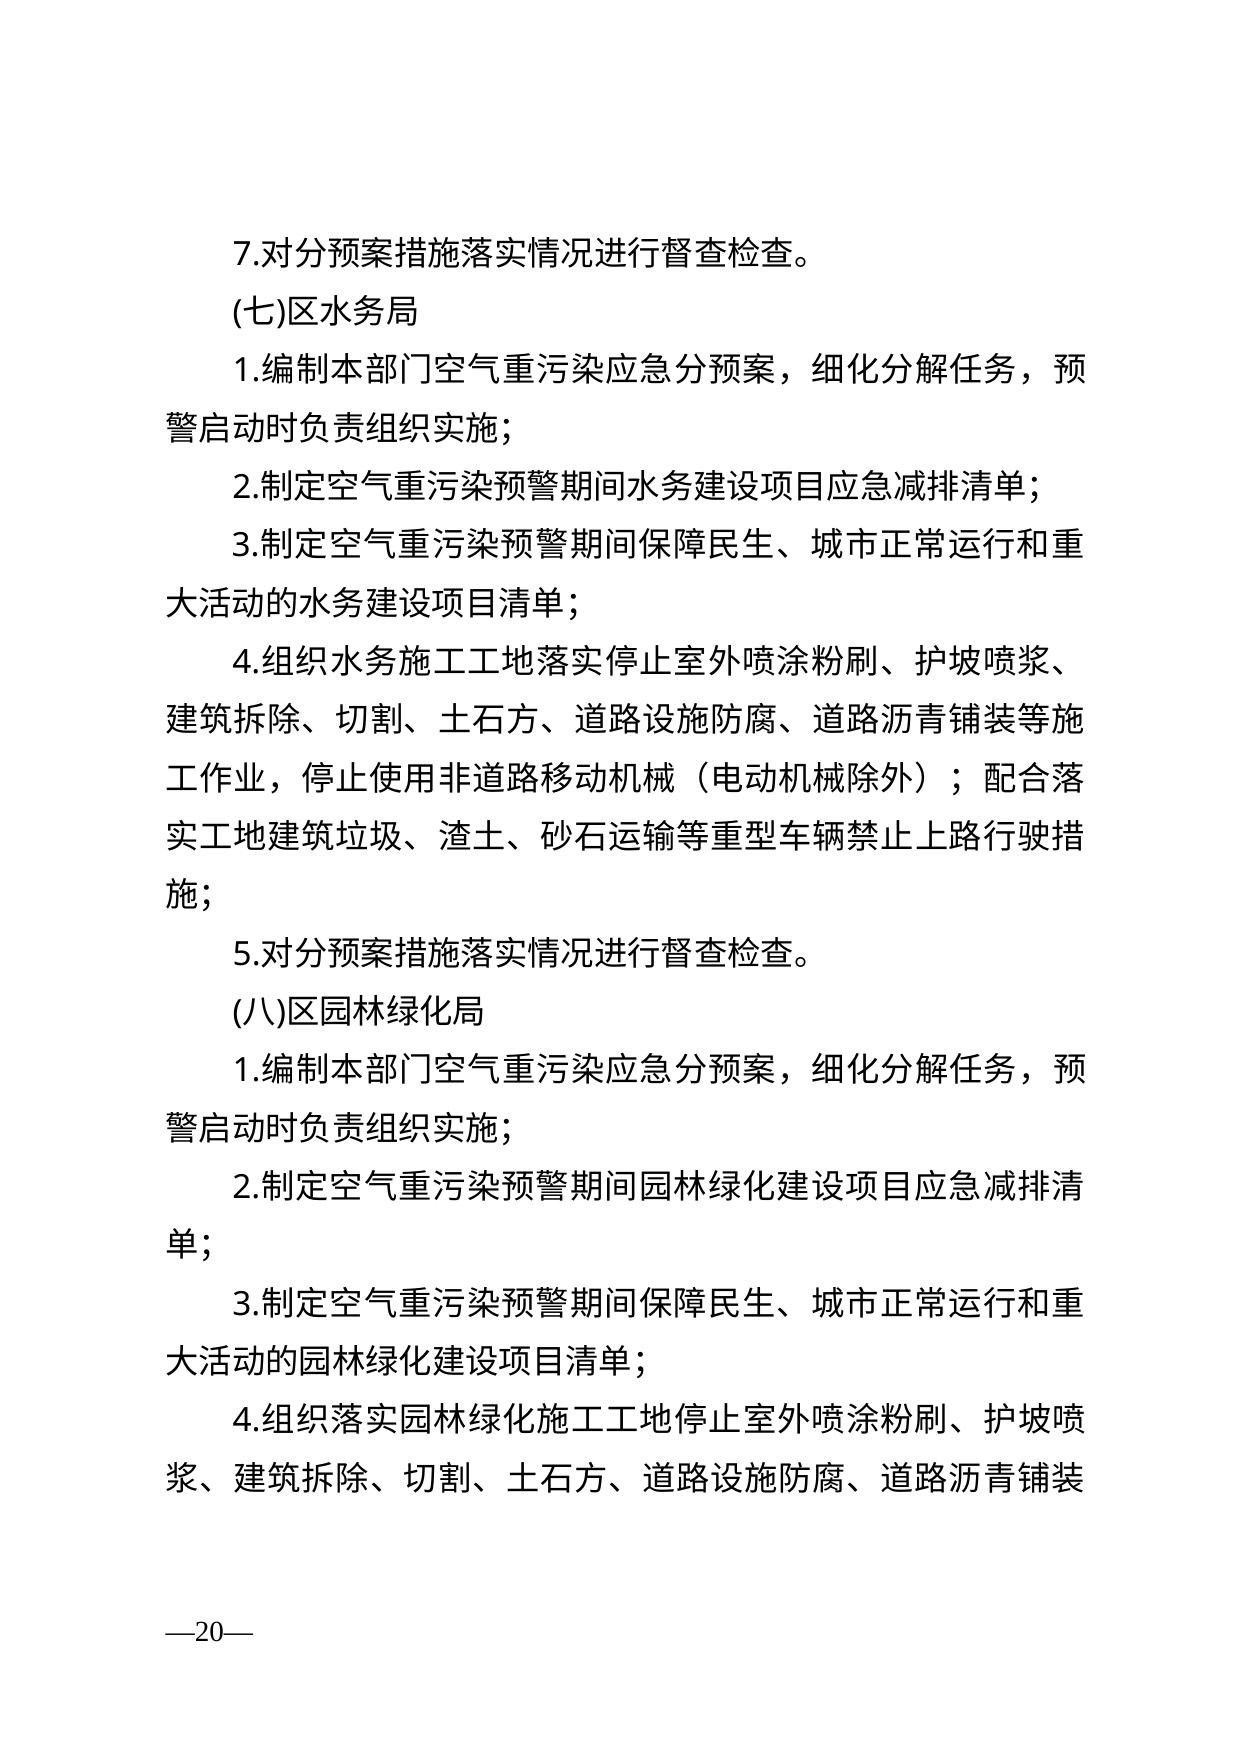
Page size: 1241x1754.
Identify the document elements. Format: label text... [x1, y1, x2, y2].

text (八)区园林绿化局 [165, 977, 1087, 1035]
text 1.编制本部门空气重污染应急分预案，细化分解任务，预警启动时负责组织实施； [165, 335, 1087, 452]
text 5.对分预案措施落实情况进行督查检查。 [165, 918, 1087, 977]
text 2.制定空气重污染预警期间园林绿化建设项目应急减排清单； [165, 1152, 1087, 1268]
text 7.对分预案措施落实情况进行督查检查。 [165, 218, 1087, 277]
text 3.制定空气重污染预警期间保障民生、城市正常运行和重大活动的水务建设项目清单； [165, 510, 1087, 627]
text 3.制定空气重污染预警期间保障民生、城市正常运行和重大活动的园林绿化建设项目清单； [165, 1268, 1087, 1385]
text 1.编制本部门空气重污染应急分预案，细化分解任务，预警启动时负责组织实施； [165, 1035, 1087, 1152]
text 2.制定空气重污染预警期间水务建设项目应急减排清单； [165, 452, 1087, 510]
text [165, 1385, 1087, 1502]
text (七)区水务局 [165, 277, 1087, 335]
text 4.组织水务施工工地落实停止室外喷涂粉刷、护坡喷浆、建筑拆除、切割、土石方、道路设施防腐、道路沥青铺装等施工作业，停止使用非道路移动机械（电动机械除外）；配合落实工地建筑垃圾、渣土、砂石运输等重型车辆禁止上路行驶措施； [165, 627, 1087, 918]
